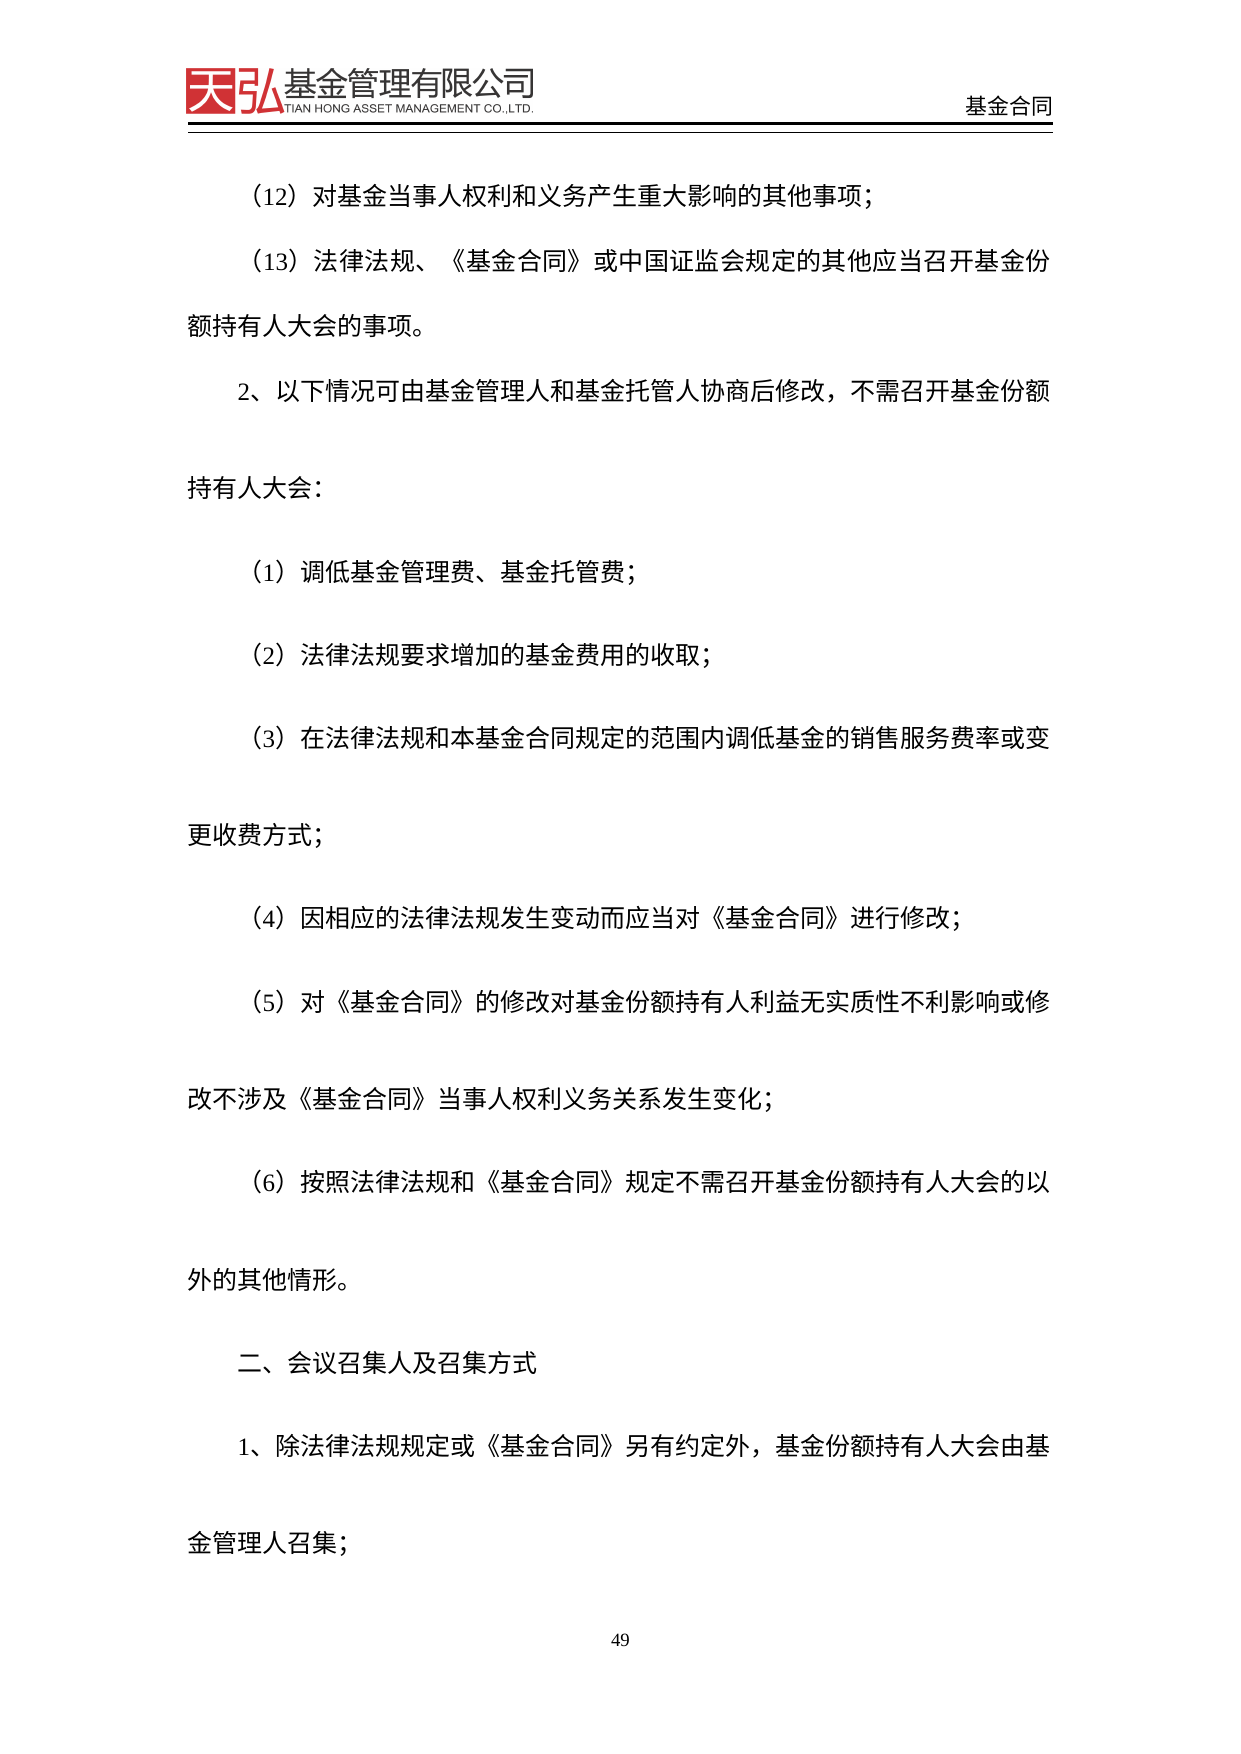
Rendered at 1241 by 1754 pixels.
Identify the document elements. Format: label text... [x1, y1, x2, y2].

text （4）因相应的法律法规发生变动而应当对《基金合同》进行修改； [187, 884, 1053, 949]
text （2）法律法规要求增加的基金费用的收取； [187, 621, 1053, 686]
picture [186, 68, 533, 114]
text 二、会议召集人及召集方式 [187, 1329, 1053, 1394]
text 2、以下情况可由基金管理人和基金托管人协商后修改，不需召开基金份额持有人大会： [187, 357, 1053, 519]
text （5）对《基金合同》的修改对基金份额持有人利益无实质性不利影响或修改不涉及《基金合同》当事人权利义务关系发生变化； [187, 968, 1053, 1130]
text （3）在法律法规和本基金合同规定的范围内调低基金的销售服务费率或变更收费方式； [187, 704, 1053, 866]
text （13）法律法规、《基金合同》或中国证监会规定的其他应当召开基金份额持有人大会的事项。 [187, 227, 1053, 357]
text （1）调低基金管理费、基金托管费； [187, 538, 1053, 603]
text （12）对基金当事人权利和义务产生重大影响的其他事项； [187, 162, 1053, 227]
text （6）按照法律法规和《基金合同》规定不需召开基金份额持有人大会的以外的其他情形。 [187, 1148, 1053, 1311]
text 1、除法律法规规定或《基金合同》另有约定外，基金份额持有人大会由基金管理人召集； [187, 1412, 1053, 1574]
